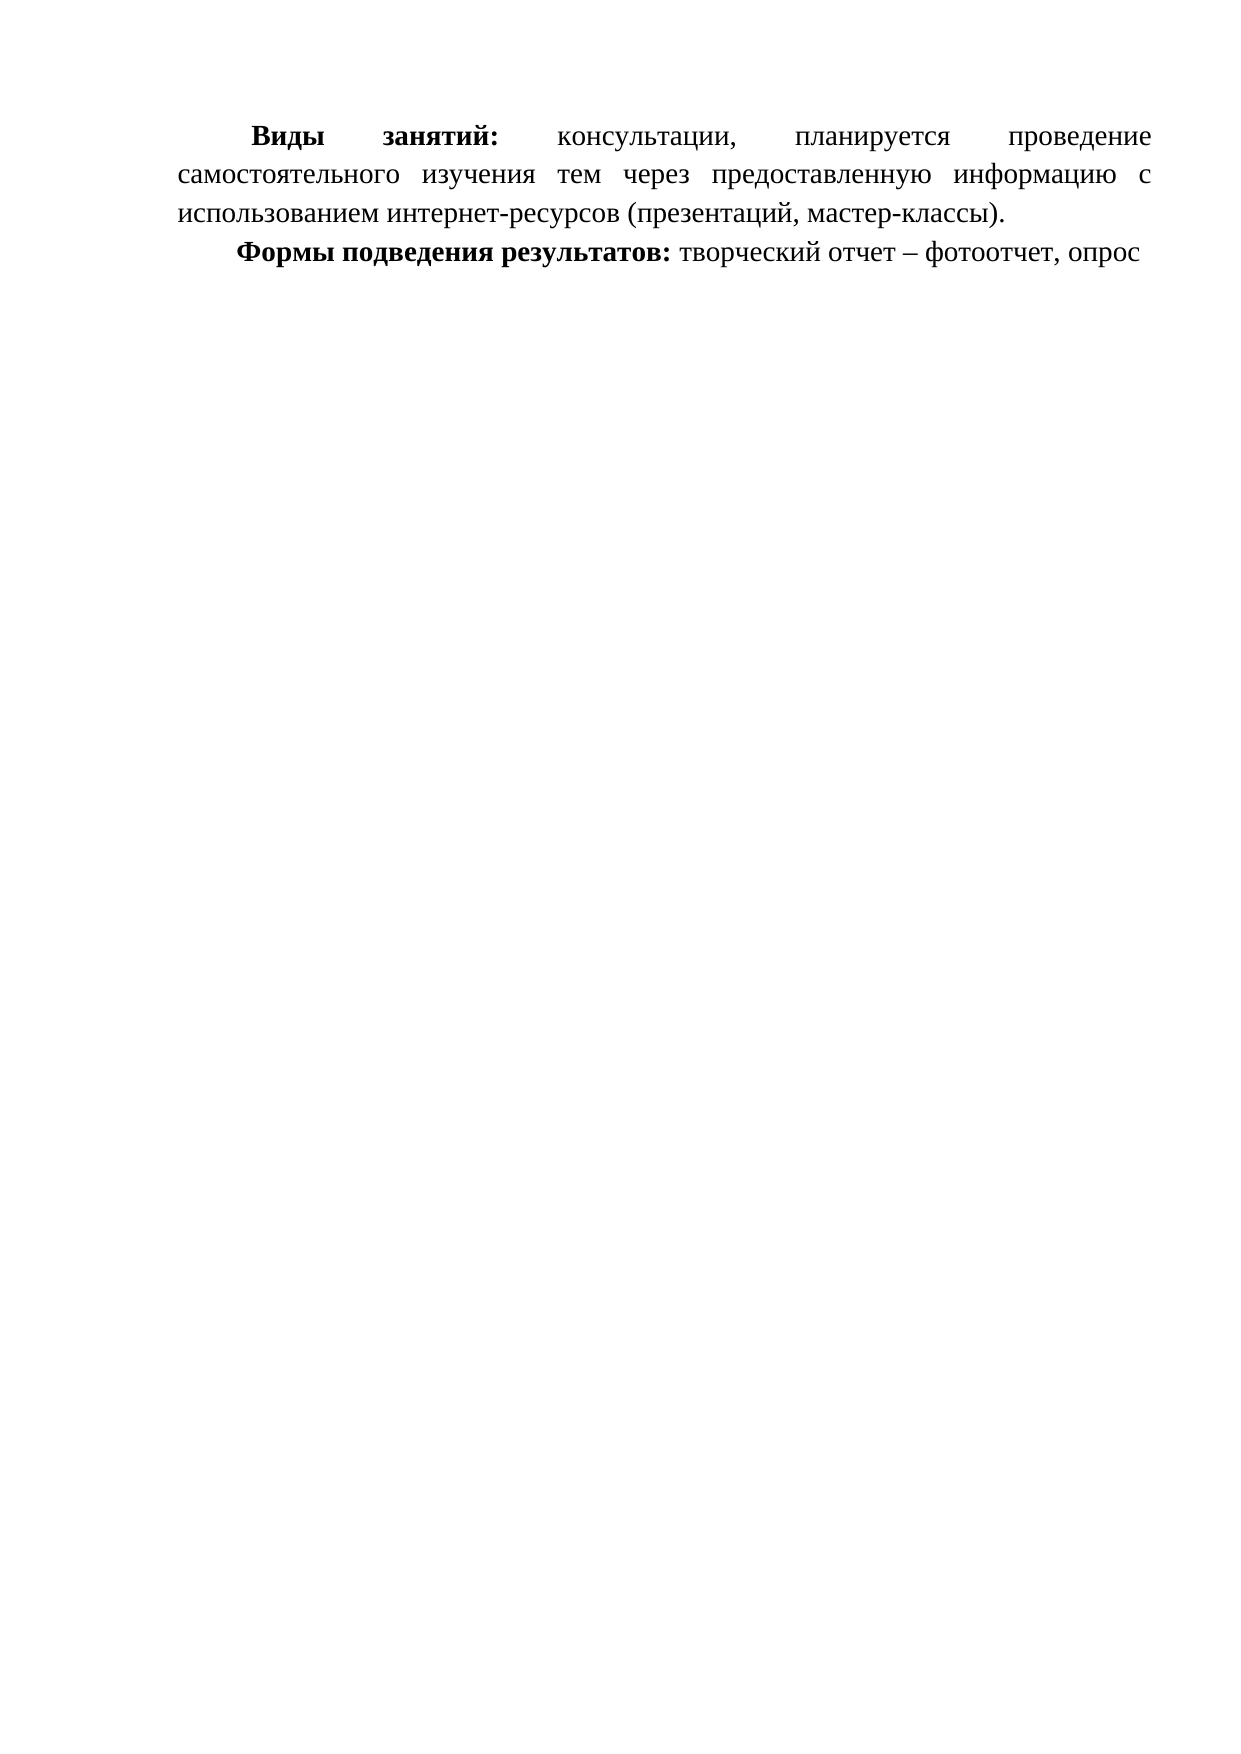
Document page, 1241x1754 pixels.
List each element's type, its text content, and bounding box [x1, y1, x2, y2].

text Виды занятий: консультации, планируется проведение самостоятельного изучения тем через предоставленную информацию с использованием интернет-ресурсов (презентаций, мастер-классы). [177, 118, 1152, 229]
text Формы подведения результатов: творческий отчет – фотоотчет, опрос [177, 234, 1152, 267]
